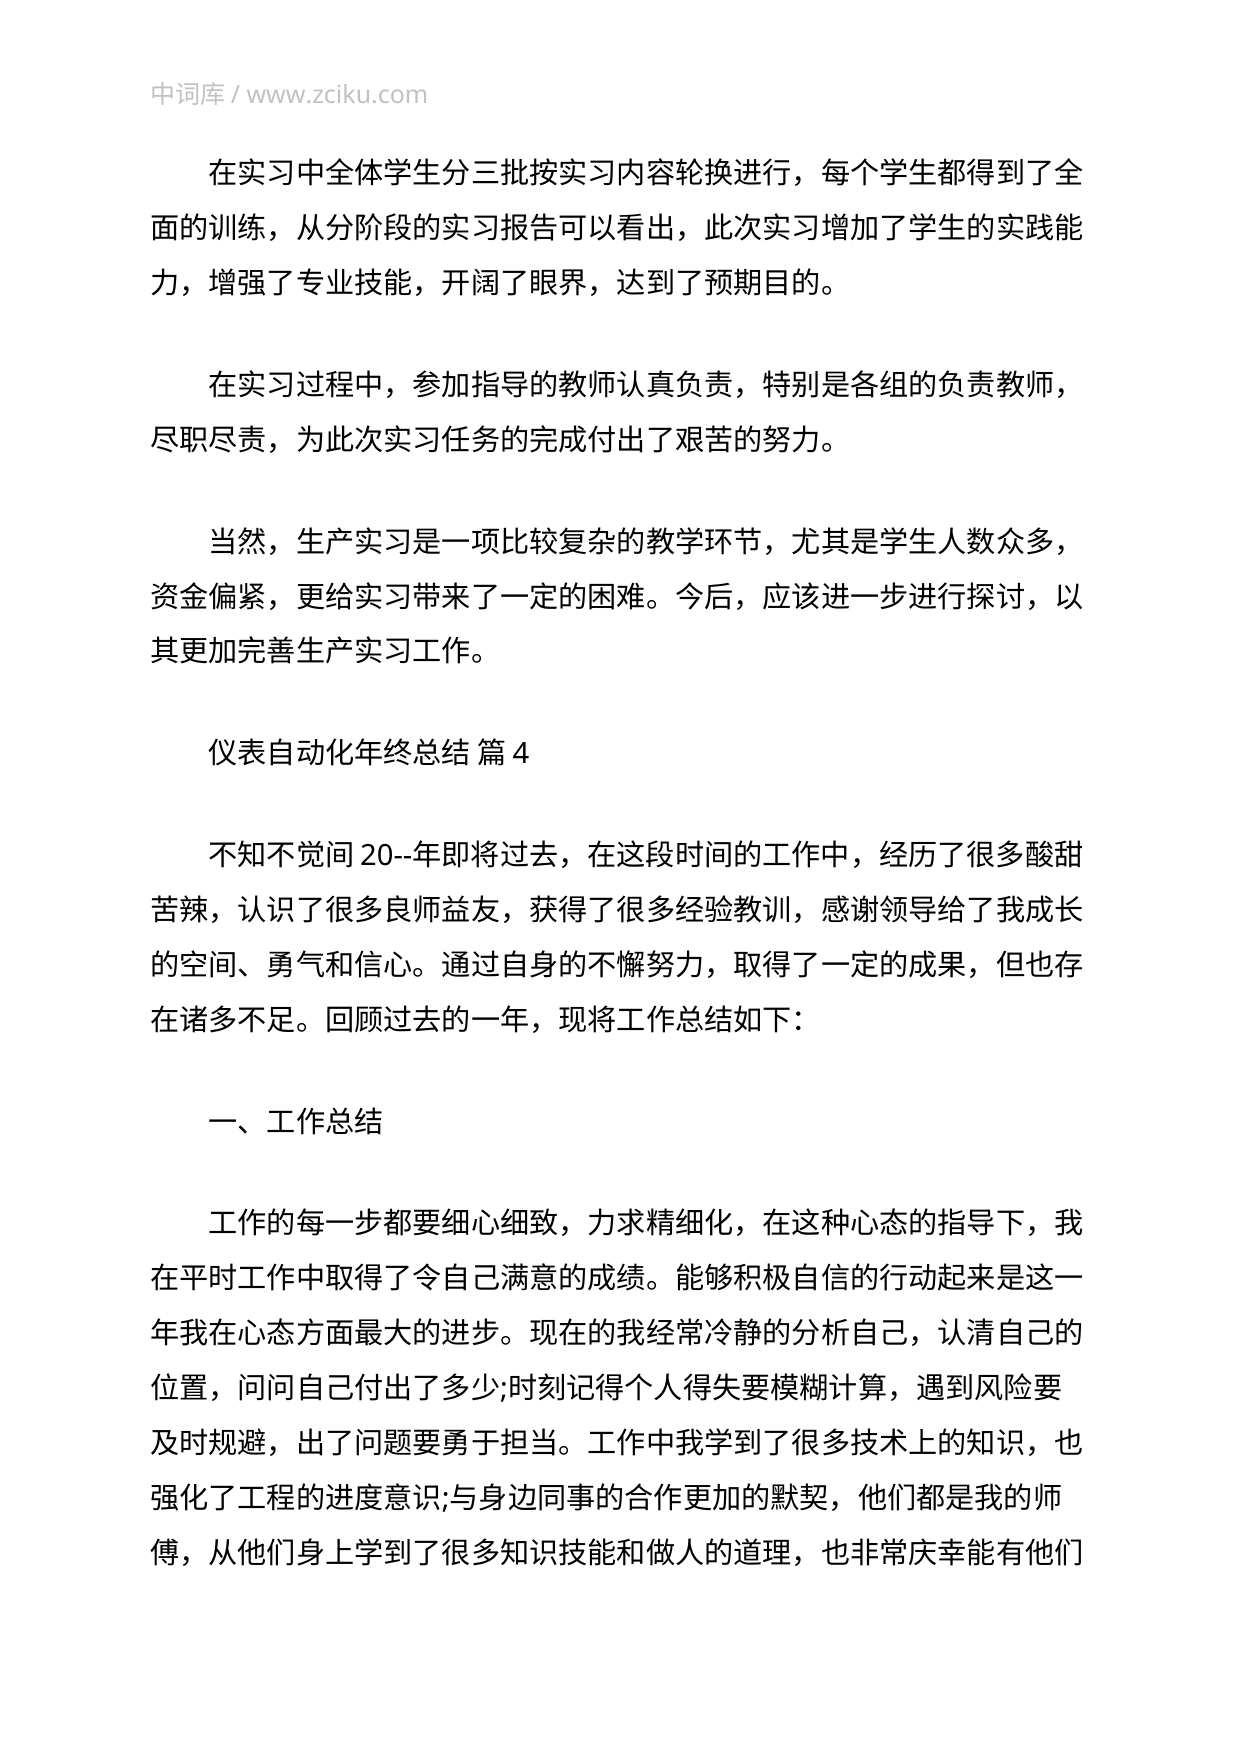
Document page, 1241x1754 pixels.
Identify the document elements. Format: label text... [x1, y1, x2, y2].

text 在实习中全体学生分三批按实习内容轮换进行，每个学生都得到了全面的训练，从分阶段的实习报告可以看出，此次实习增加了学生的实践能力，增强了专业技能，开阔了眼界，达到了预期目的。 [150, 150, 1090, 302]
text 一、工作总结 [150, 1098, 1090, 1141]
text 当然，生产实习是一项比较复杂的教学环节，尤其是学生人数众多，资金偏紧，更给实习带来了一定的困难。今后，应该进一步进行探讨，以其更加完善生产实习工作。 [150, 518, 1090, 670]
text 在实习过程中，参加指导的教师认真负责，特别是各组的负责教师，尽职尽责，为此次实习任务的完成付出了艰苦的努力。 [150, 362, 1090, 459]
text 不知不觉间20--年即将过去，在这段时间的工作中，经历了很多酸甜苦辣，认识了很多良师益友，获得了很多经验教训，感谢领导给了我成长的空间、勇气和信心。通过自身的不懈努力，取得了一定的成果，但也存在诸多不足。回顾过去的一年，现将工作总结如下： [150, 832, 1090, 1039]
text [150, 1200, 1090, 1572]
text 仪表自动化年终总结 篇4 [150, 730, 1090, 772]
